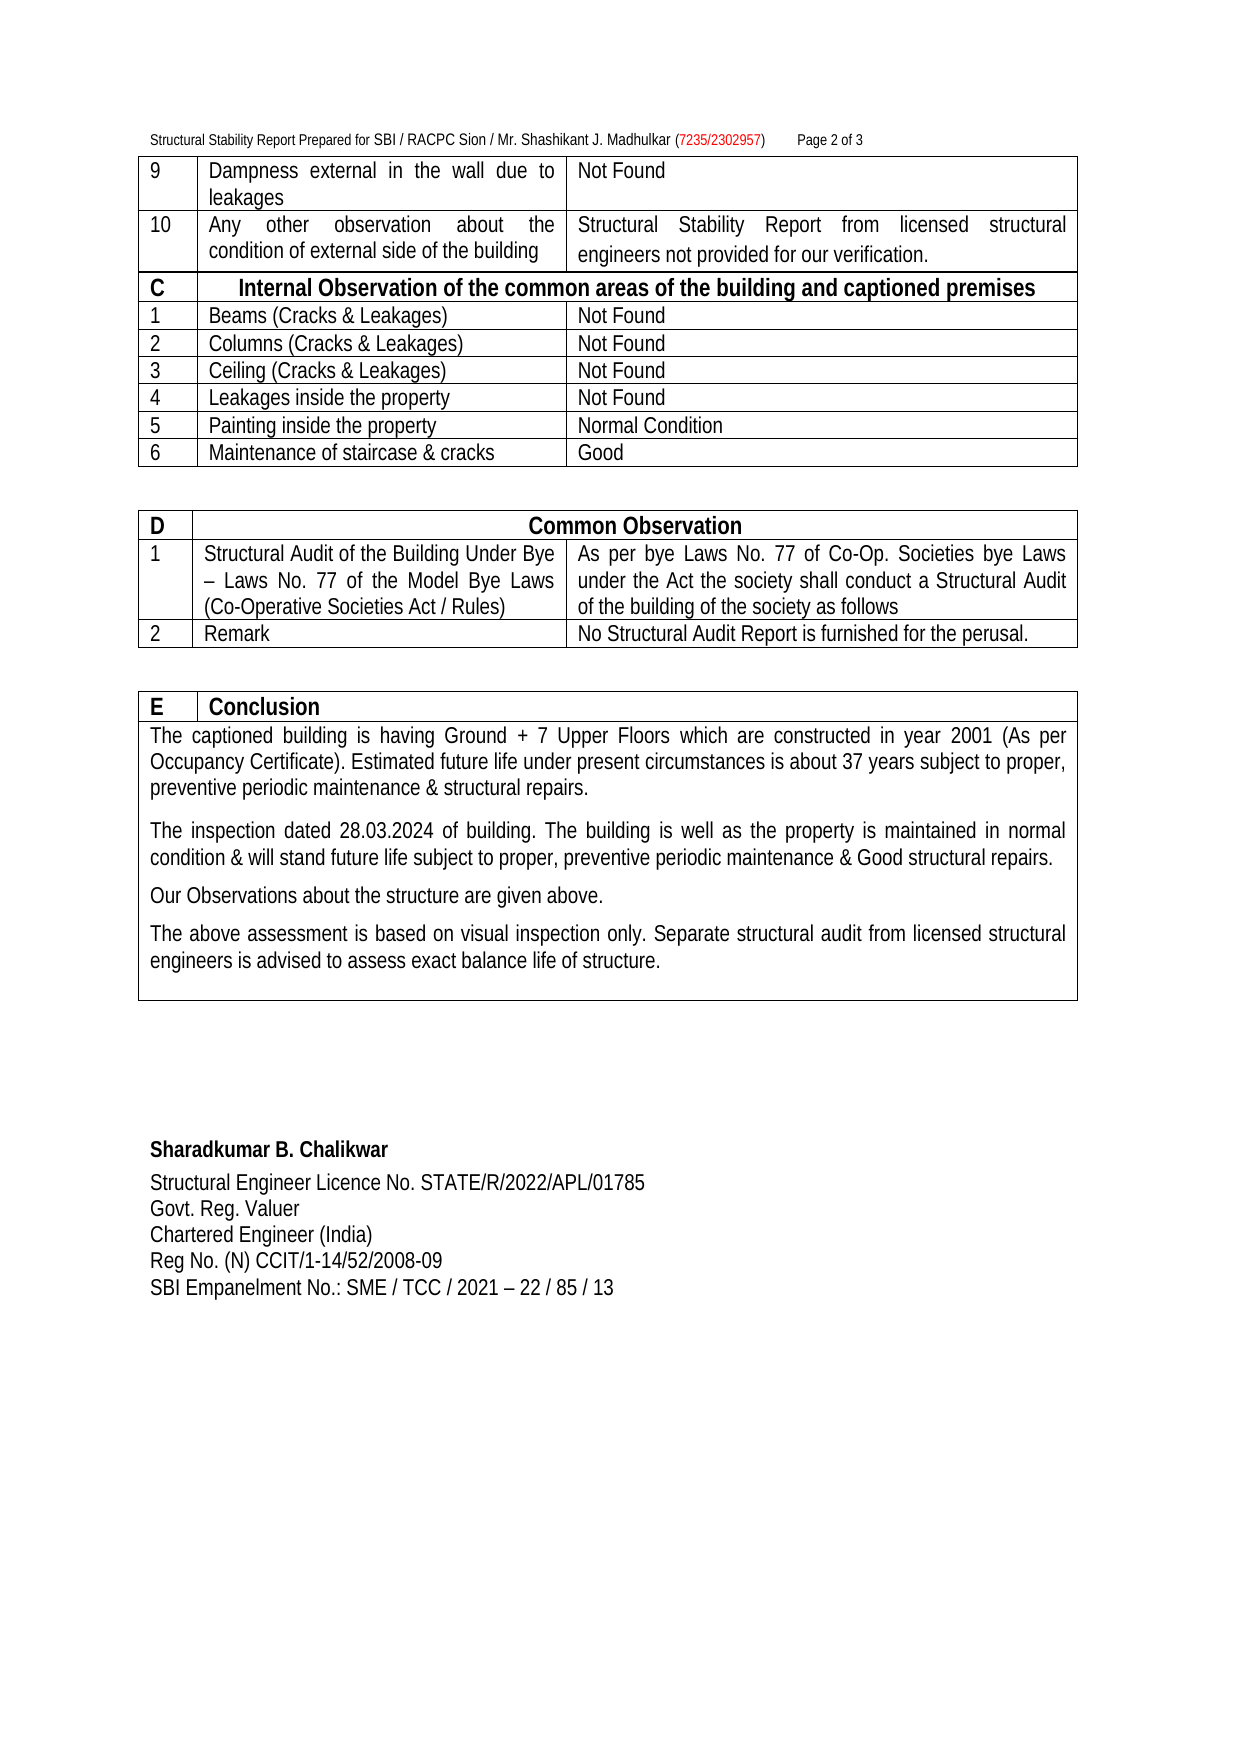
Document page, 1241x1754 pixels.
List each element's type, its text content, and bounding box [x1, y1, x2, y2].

table_cell No Structural Audit Report is furnished for the perusal. [567, 620, 1077, 647]
table_cell Dampness external in the wall due to leakages [198, 157, 566, 210]
table_cell Ceiling (Cracks & Leakages) [198, 357, 566, 383]
table_cell 2 [139, 330, 197, 356]
table_cell Not Found [567, 330, 1077, 356]
table_cell 1 [139, 540, 192, 619]
table_header Common Observation [193, 511, 1077, 539]
table_cell Maintenance of staircase & cracks [198, 439, 566, 466]
text Structural Engineer Licence No. STATE/R/2022/APL/01785 [150, 1168, 1090, 1195]
table_cell Painting inside the property [198, 412, 566, 438]
text Govt. Reg. Valuer [150, 1195, 1090, 1221]
table_cell 9 [139, 157, 197, 210]
table_cell Beams (Cracks & Leakages) [198, 302, 566, 328]
table_cell Not Found [567, 384, 1077, 411]
table_cell Not Found [567, 157, 1077, 210]
table_cell As per bye Laws No. 77 of Co-Op. Societies bye Laws under the Act the society shall conduct a Structural Audit of the building of the society as follows [567, 540, 1077, 619]
table_cell Remark [193, 620, 566, 647]
table_cell Internal Observation of the common areas of the building and captioned premises [198, 273, 1077, 301]
table_cell 10 [139, 211, 197, 271]
table_cell C [139, 273, 197, 301]
text SBI Empanelment No.: SME / TCC / 2021 – 22 / 85 / 13 [150, 1274, 1090, 1300]
table_cell 4 [139, 384, 197, 411]
table_cell Leakages inside the property [198, 384, 566, 411]
table_cell 1 [139, 302, 197, 328]
table_cell Good [567, 439, 1077, 466]
subtitle Sharadkumar B. Chalikwar [150, 1136, 1090, 1162]
table_cell 5 [139, 412, 197, 438]
table_header Conclusion [198, 692, 1077, 721]
table_cell Not Found [567, 357, 1077, 383]
table_header E [139, 692, 197, 721]
text Reg No. (N) CCIT/1-14/52/2008-09 [150, 1247, 1090, 1274]
table_cell Columns (Cracks & Leakages) [198, 330, 566, 356]
table_cell Any other observation about the condition of external side of the building [198, 211, 566, 271]
table_cell 2 [139, 620, 192, 647]
table_header D [139, 511, 192, 539]
table_cell Structural Audit of the Building Under Bye – Laws No. 77 of the Model Bye Laws (Co-Operative Societies Act / Rules) [193, 540, 566, 619]
table_cell Normal Condition [567, 412, 1077, 438]
text Chartered Engineer (India) [150, 1221, 1090, 1247]
table_cell The captioned building is having Ground + 7 Upper Floors which are constructed in year 2001 (As per Occupancy Certificate). Estimated future life under present circumstances is about 37 years subject to proper, preventive periodic maintenance & structural repairs. The inspection dated 28.03.2024 of building. The building is well as the property is maintained in normal condition & will stand future life subject to proper, preventive periodic maintenance & Good structural repairs. Our Observations about the structure are given above. The above assessment is based on visual inspection only. Separate structural audit from licensed structural engineers is advised to assess exact balance life of structure. [139, 722, 1077, 999]
table_cell Structural Stability Report from licensed structural engineers not provided for our verification. [567, 211, 1077, 271]
table_cell 3 [139, 357, 197, 383]
table_cell 6 [139, 439, 197, 466]
table_cell Not Found [567, 302, 1077, 328]
